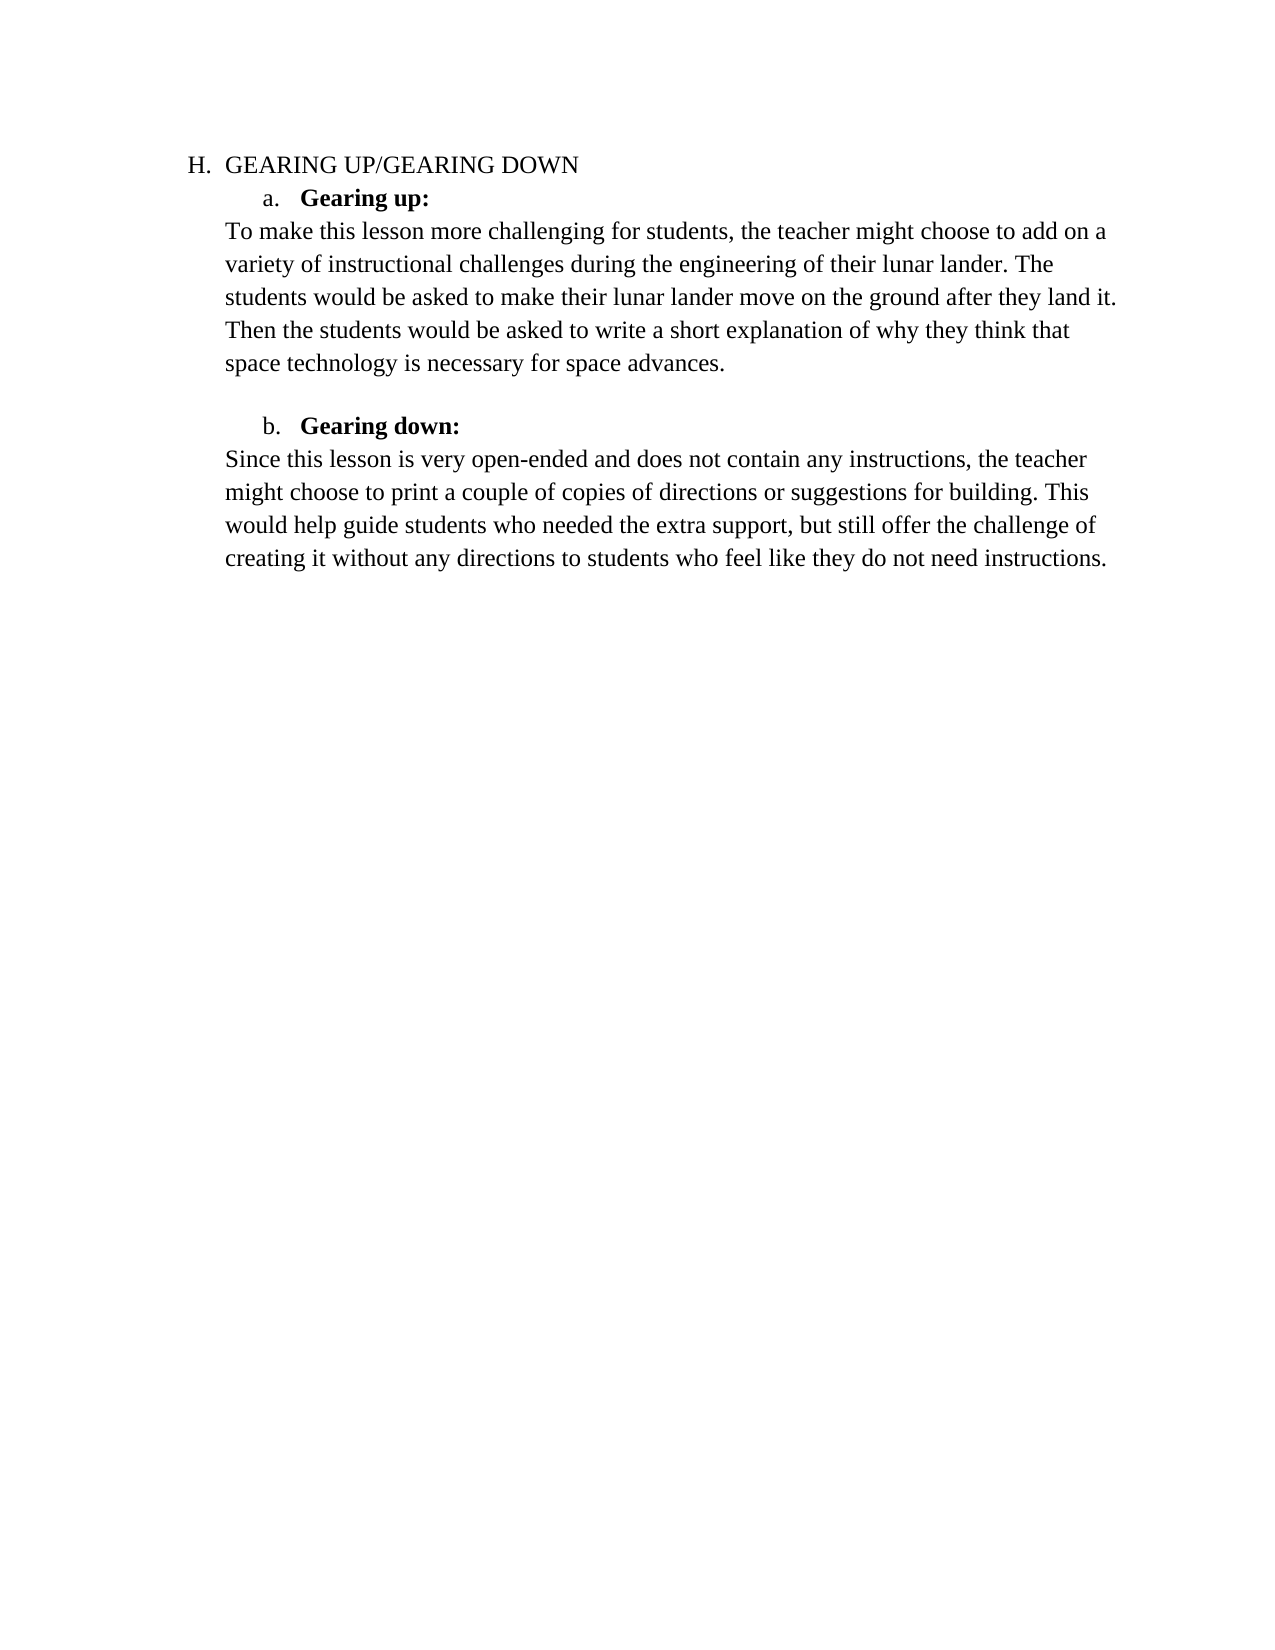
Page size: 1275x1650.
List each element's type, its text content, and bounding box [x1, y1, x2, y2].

text To make this lesson more challenging for students, the teacher might choose to add on a variety of instructional challenges during the engineering of their lunar lander. The students would be asked to make their lunar lander move on the ground after they land it. Then the students would be asked to write a short explanation of why they think that space technology is necessary for space advances. [225, 216, 1125, 377]
list Gearing up: [262, 183, 1125, 212]
list GEARING UP/GEARING DOWN [187, 150, 1125, 179]
text Since this lesson is very open-ended and does not contain any instructions, the teacher might choose to print a couple of copies of directions or suggestions for building. This would help guide students who needed the extra support, but still offer the challenge of creating it without any directions to students who feel like they do not need instructions. [225, 444, 1125, 572]
list Gearing down: [262, 411, 1125, 440]
